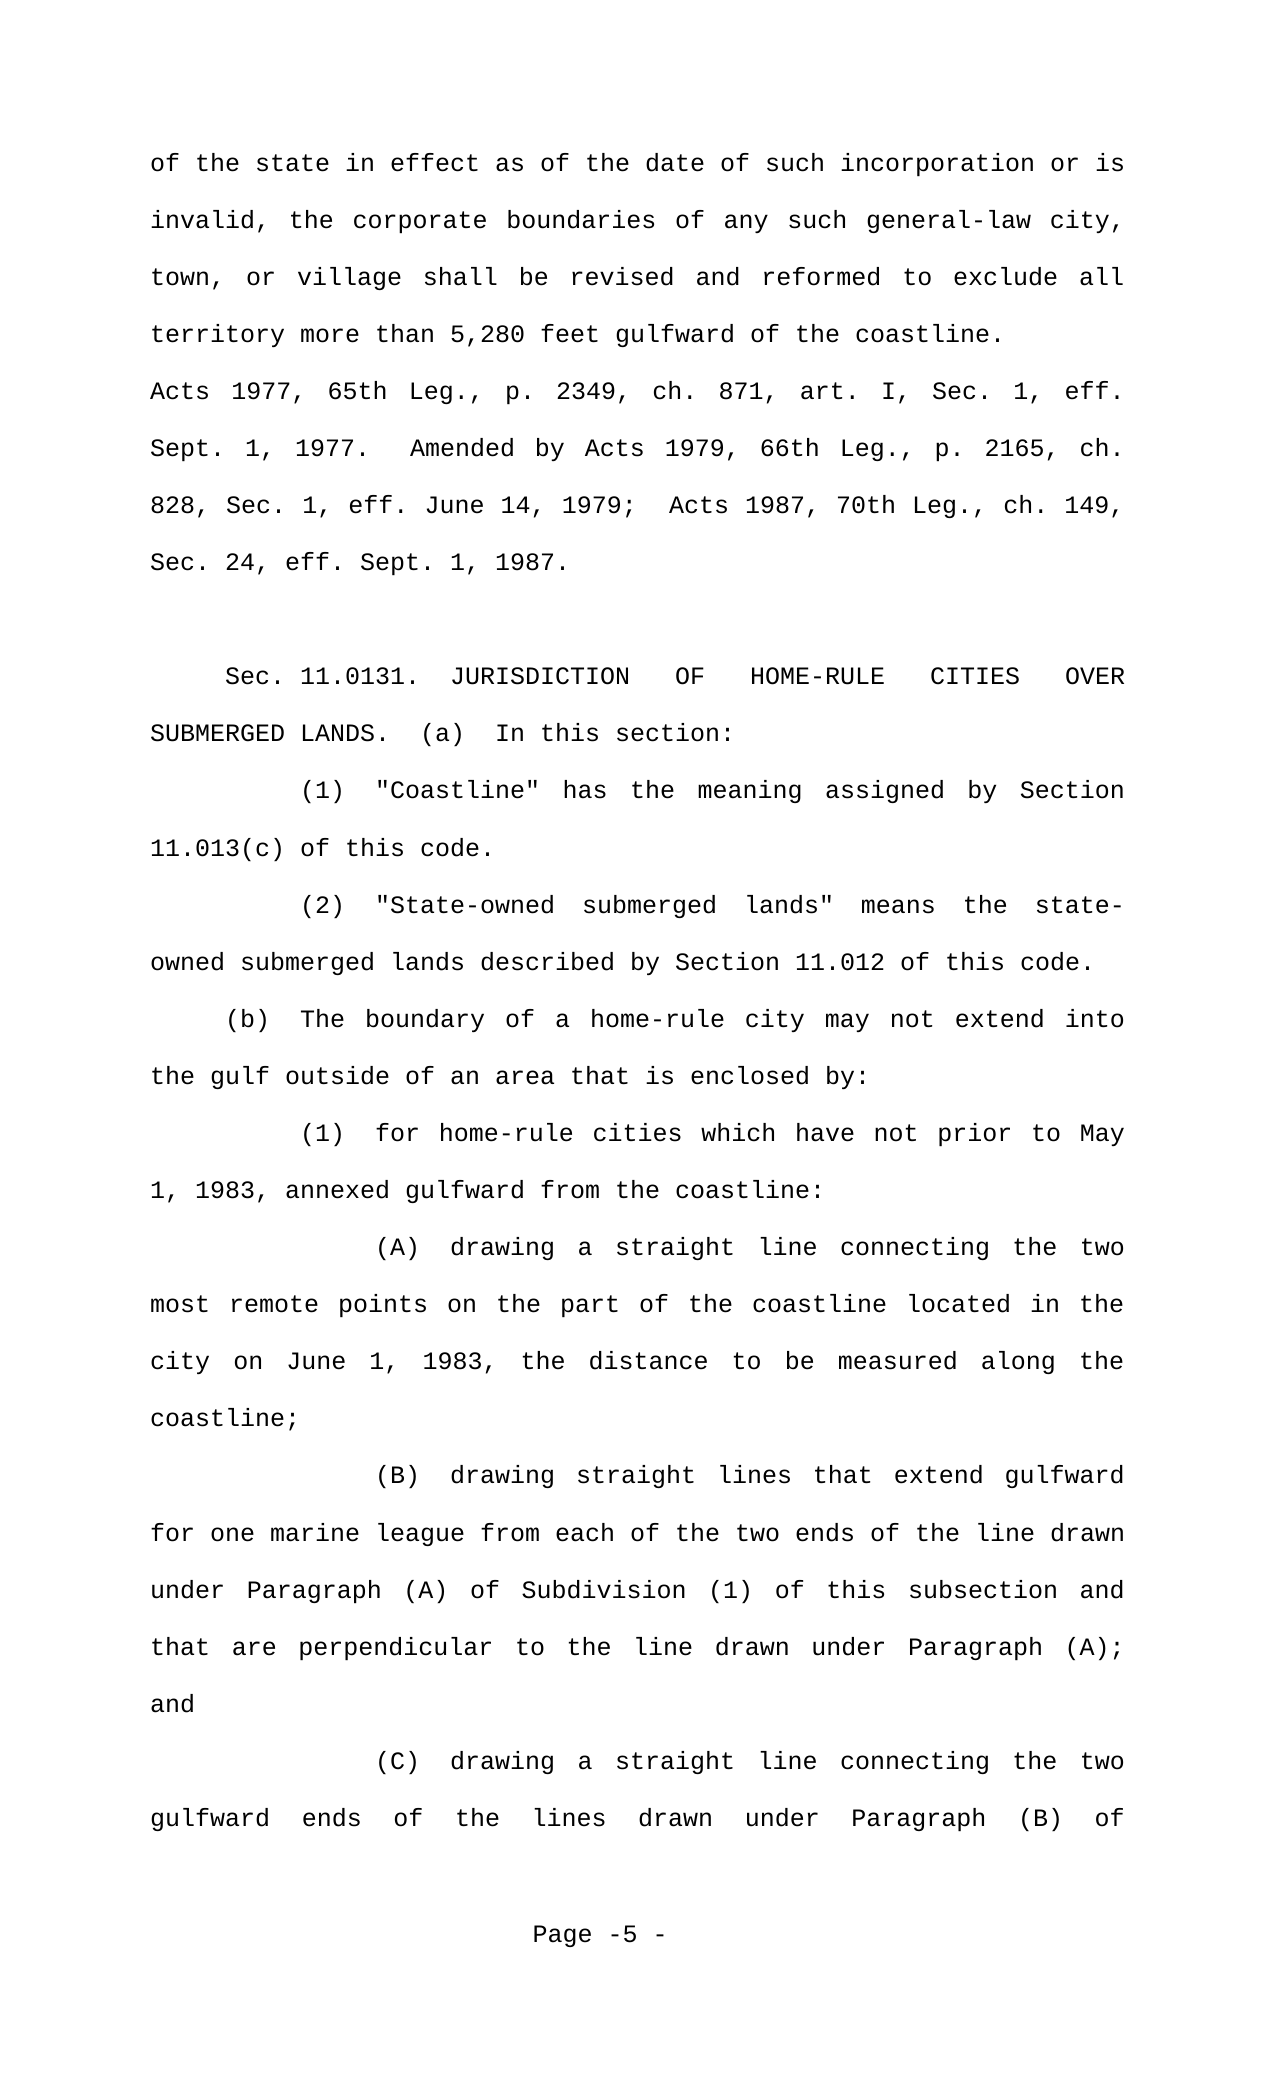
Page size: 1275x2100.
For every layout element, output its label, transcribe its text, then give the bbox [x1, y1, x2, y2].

text (1) "Coastline" has the meaning assigned by Section 11.013(c) of this code. [150, 778, 1125, 863]
text (1) for home-rule cities which have not prior to May 1, 1983, annexed gulfward from the coastline: [150, 1120, 1125, 1206]
text (B) drawing straight lines that extend gulfward for one marine league from each of the two ends of the line drawn under Paragraph (A) of Subdivision (1) of this subsection and that are perpendicular to the line drawn under Paragraph (A); and [150, 1463, 1125, 1720]
text Sec. 11.0131. JURISDICTION OF HOME-RULE CITIES OVER SUBMERGED LANDS. (a) In this section: [150, 664, 1125, 749]
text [150, 150, 1125, 350]
text (A) drawing a straight line connecting the two most remote points on the part of the coastline located in the city on June 1, 1983, the distance to be measured along the coastline; [150, 1234, 1125, 1434]
text Acts 1977, 65th Leg., p. 2349, ch. 871, art. I, Sec. 1, eff. Sept. 1, 1977. Amended by Acts 1979, 66th Leg., p. 2165, ch. 828, Sec. 1, eff. June 14, 1979; Acts 1987, 70th Leg., ch. 149, Sec. 24, eff. Sept. 1, 1987. [150, 378, 1125, 578]
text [150, 1748, 1125, 1834]
text (b) The boundary of a home-rule city may not extend into the gulf outside of an area that is enclosed by: [150, 1006, 1125, 1092]
text (2) "State-owned submerged lands" means the state-owned submerged lands described by Section 11.012 of this code. [150, 892, 1125, 978]
